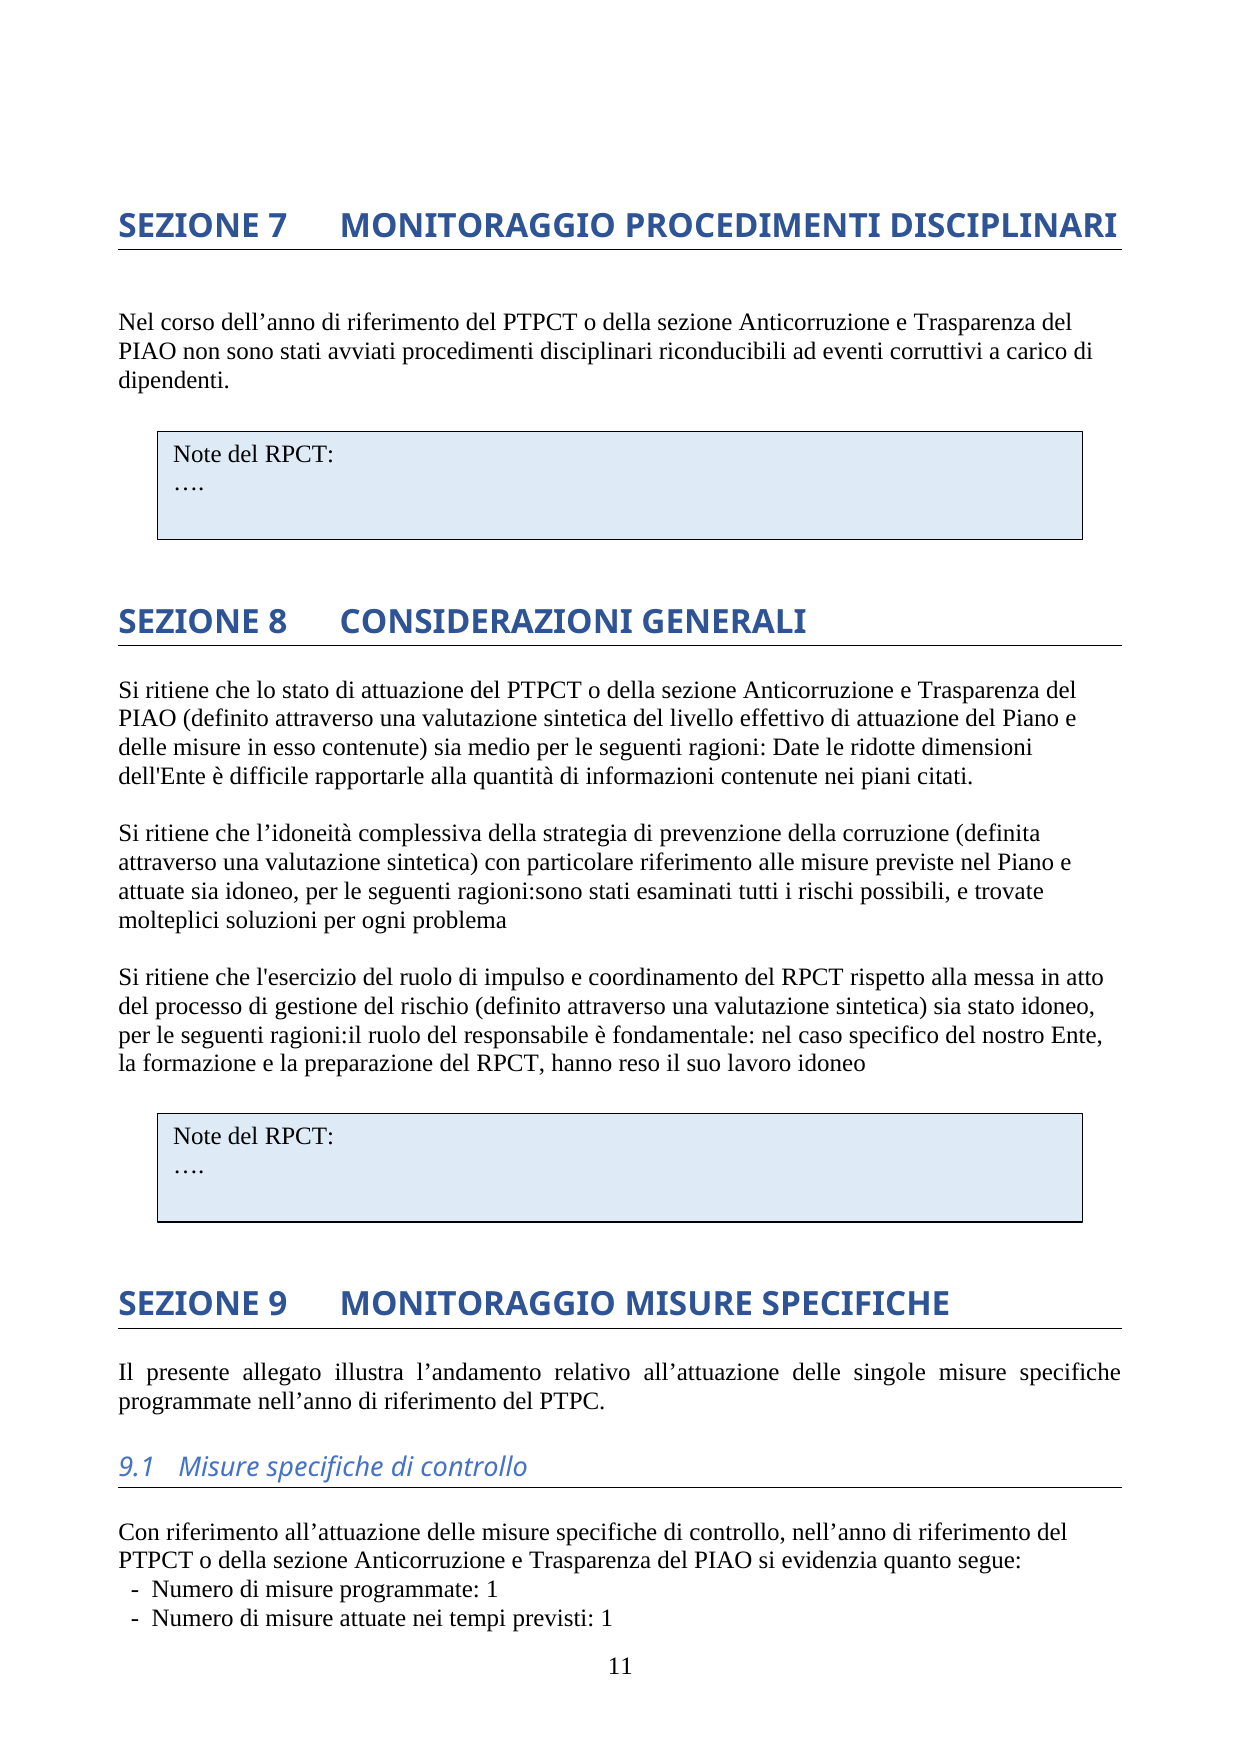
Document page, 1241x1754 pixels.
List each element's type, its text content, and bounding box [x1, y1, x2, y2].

text Nel corso dell’anno di riferimento del PTPCT o della sezione Anticorruzione e Trasparenza del PIAO non sono stati avviati procedimenti disciplinari riconducibili ad eventi corruttivi a carico di dipendenti. [118, 279, 1122, 394]
text Il presente allegato illustra l’andamento relativo all’attuazione delle singole misure specifiche programmate nell’anno di riferimento del PTPC. [118, 1357, 1122, 1415]
subtitle Misure specifiche di controllo [118, 1448, 1122, 1487]
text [118, 1517, 1122, 1632]
subtitle CONSIDERAZIONI GENERALI [118, 597, 1122, 645]
text Si ritiene che lo stato di attuazione del PTPCT o della sezione Anticorruzione e Trasparenza del PIAO (definito attraverso una valutazione sintetica del livello effettivo di attuazione del Piano e delle misure in esso contenute) sia medio per le seguenti ragioni: Date le ridotte dimensioni dell'Ente è difficile rapportarle alla quantità di informazioni contenute nei piani citati. Si ritiene che l’idoneità complessiva della strategia di prevenzione della corruzione (definita attraverso una valutazione sintetica) con particolare riferimento alle misure previste nel Piano e attuate sia idoneo, per le seguenti ragioni:sono stati esaminati tutti i rischi possibili, e trovate molteplici soluzioni per ogni problema Si ritiene che l'esercizio del ruolo di impulso e coordinamento del RPCT rispetto alla messa in atto del processo di gestione del rischio (definito attraverso una valutazione sintetica) sia stato idoneo, per le seguenti ragioni:il ruolo del responsabile è fondamentale: nel caso specifico del nostro Ente, la formazione e la preparazione del RPCT, hanno reso il suo lavoro idoneo [118, 675, 1122, 1077]
subtitle MONITORAGGIO MISURE SPECIFICHE [118, 1280, 1122, 1328]
subtitle MONITORAGGIO PROCEDIMENTI DISCIPLINARI [118, 201, 1122, 249]
